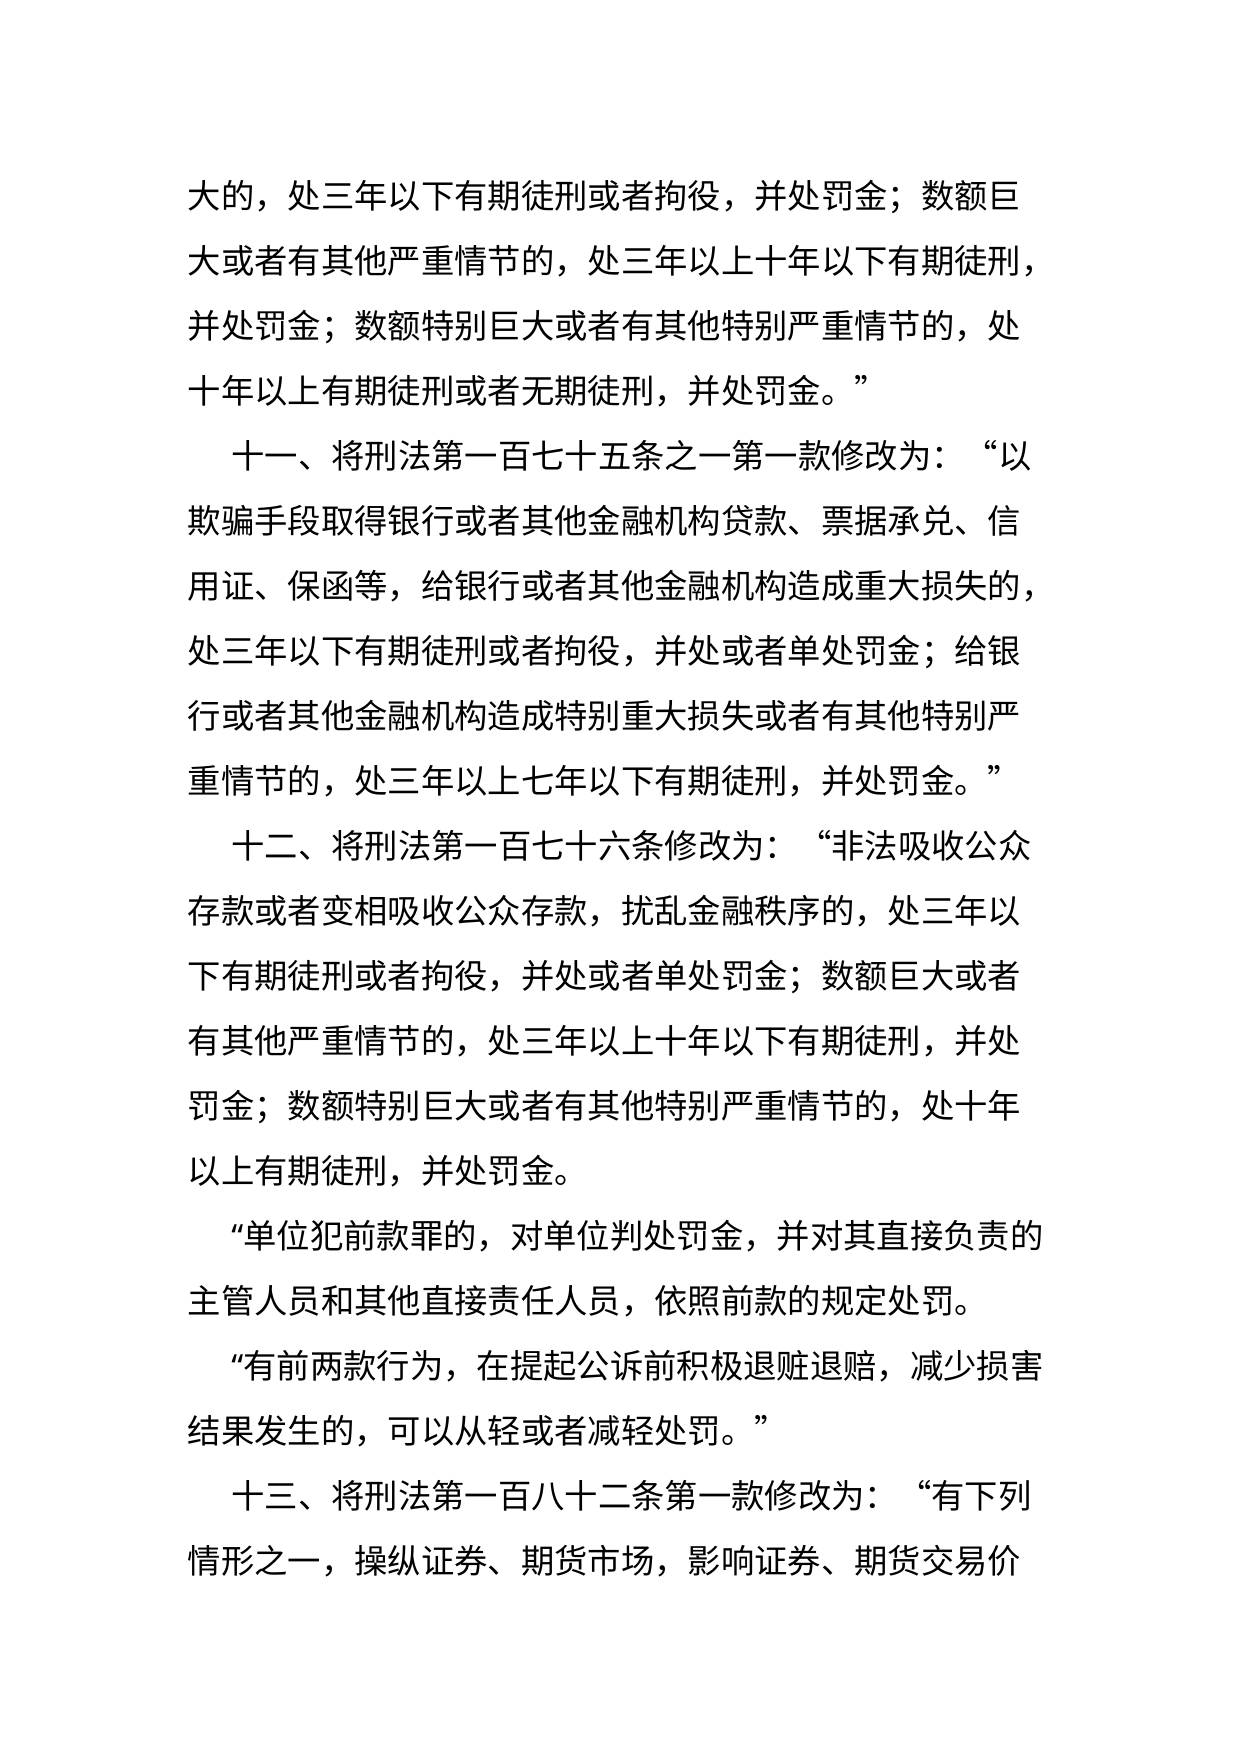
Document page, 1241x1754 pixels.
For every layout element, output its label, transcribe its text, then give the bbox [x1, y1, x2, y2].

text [187, 162, 1053, 422]
text “单位犯前款罪的，对单位判处罚金，并对其直接负责的主管人员和其他直接责任人员，依照前款的规定处罚。 [187, 1202, 1053, 1332]
text “有前两款行为，在提起公诉前积极退赃退赔，减少损害结果发生的，可以从轻或者减轻处罚。” [187, 1332, 1053, 1462]
text 十一、将刑法第一百七十五条之一第一款修改为：“以欺骗手段取得银行或者其他金融机构贷款、票据承兑、信用证、保函等，给银行或者其他金融机构造成重大损失的，处三年以下有期徒刑或者拘役，并处或者单处罚金；给银行或者其他金融机构造成特别重大损失或者有其他特别严重情节的，处三年以上七年以下有期徒刑，并处罚金。” [187, 422, 1053, 812]
text 十二、将刑法第一百七十六条修改为：“非法吸收公众存款或者变相吸收公众存款，扰乱金融秩序的，处三年以下有期徒刑或者拘役，并处或者单处罚金；数额巨大或者有其他严重情节的，处三年以上十年以下有期徒刑，并处罚金；数额特别巨大或者有其他特别严重情节的，处十年以上有期徒刑，并处罚金。 [187, 812, 1053, 1202]
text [187, 1462, 1053, 1592]
